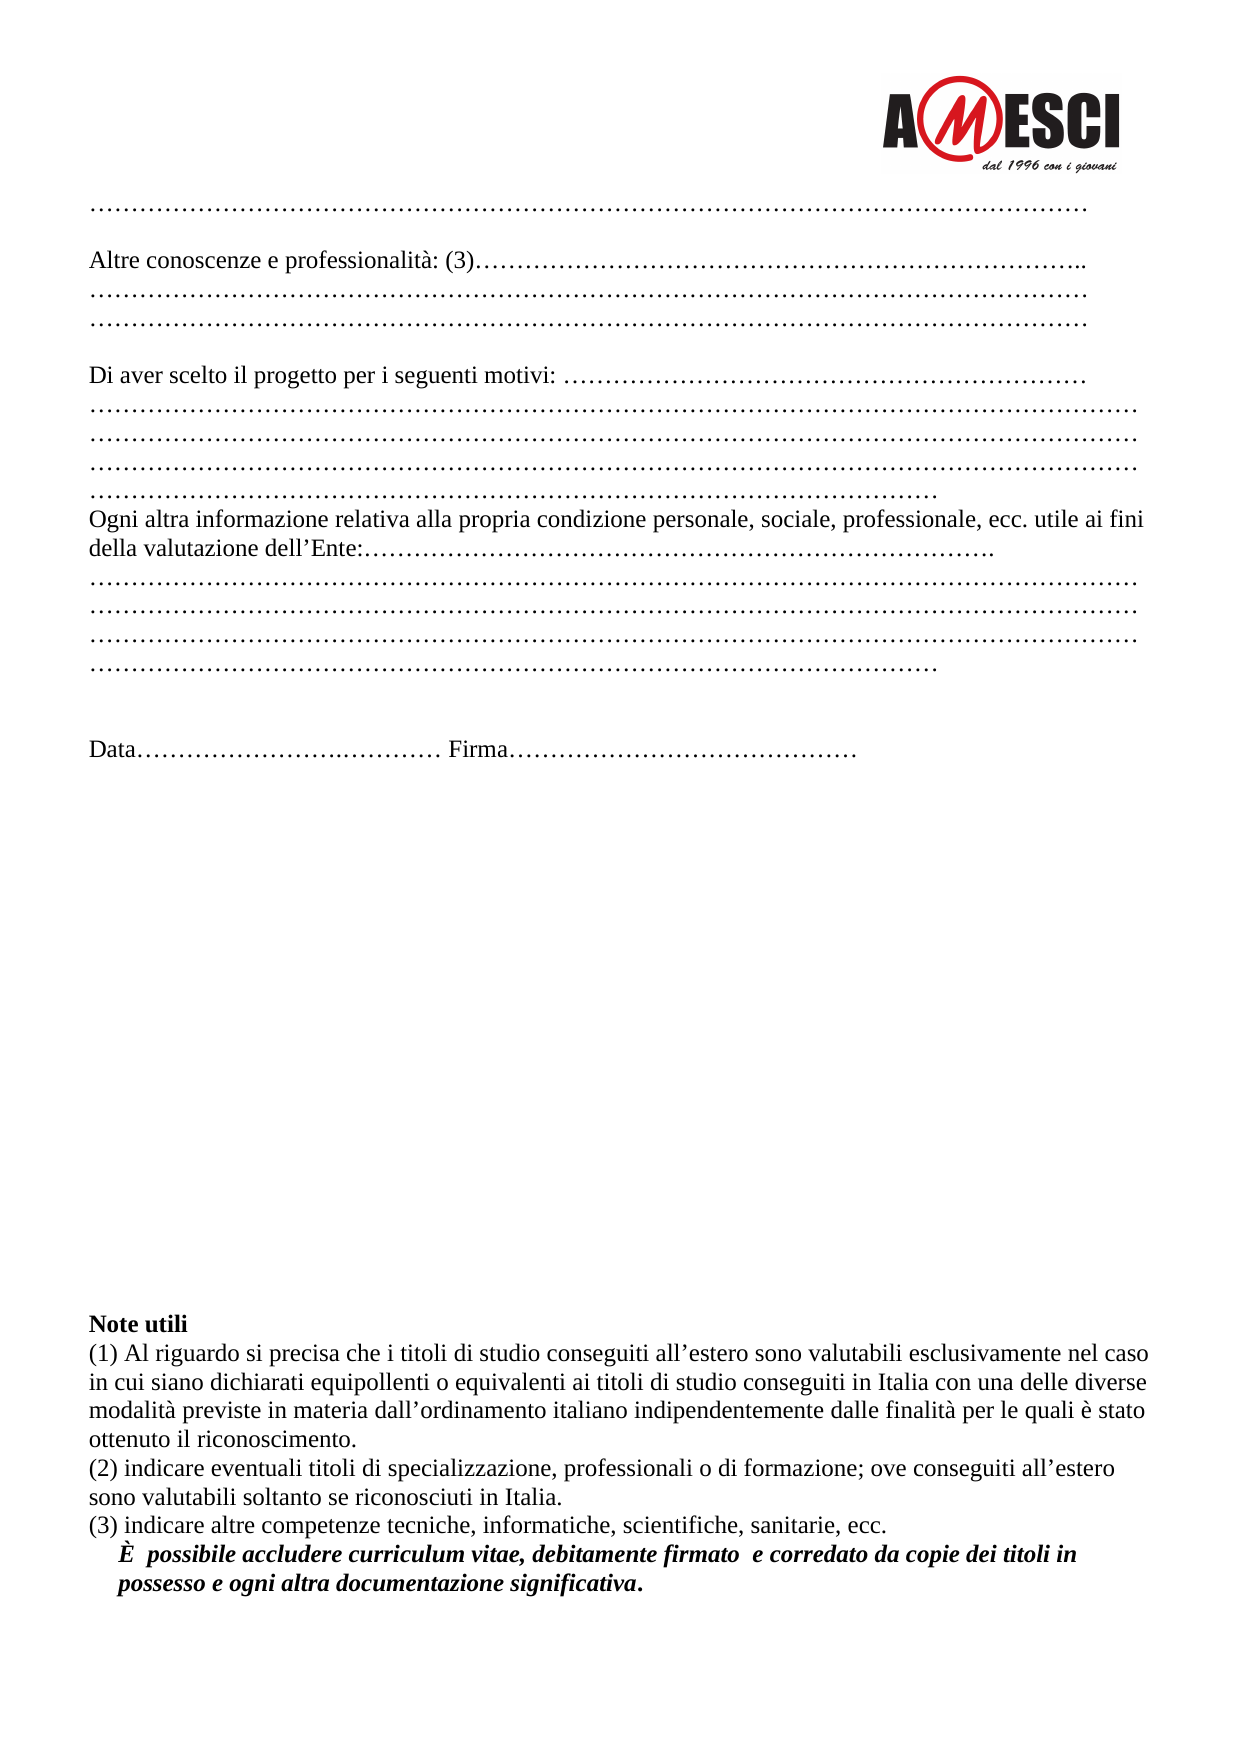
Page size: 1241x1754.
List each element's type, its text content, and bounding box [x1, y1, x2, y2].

text Ogni altra informazione relativa alla propria condizione personale, sociale, professionale, ecc. utile ai fini della valutazione dell’Ente:…………………………………………………………………. [88, 504, 1152, 562]
text (3) indicare altre competenze tecniche, informatiche, scientifiche, sanitarie, ecc. [88, 1511, 1152, 1539]
text Data…………………….………… Firma…………………………………… [88, 734, 1152, 763]
text Altre conoscenze e professionalità: (3)……………………………………………………………….. [88, 246, 1152, 274]
text ………………………………………………………………………………………………………… [88, 274, 1152, 303]
text ………………………………………………………………………………………………………… [88, 188, 1152, 217]
text (2) indicare eventuali titoli di specializzazione, professionali o di formazione; ove conseguiti all’estero sono valutabili soltanto se riconosciuti in Italia. [88, 1453, 1152, 1511]
text È possibile accludere curriculum vitae, debitamente firmato e corredato da copie dei titoli in possesso e ogni altra documentazione significativa. [118, 1539, 1122, 1597]
text ………………………………………………………………………………………………………………………………………………………………………………………………………………………………………………………………………………………………………………………………………………………………………………………………………………………………………… [88, 562, 1152, 677]
text ………………………………………………………………………………………………………… [88, 303, 1152, 332]
text Di aver scelto il progetto per i seguenti motivi: ……………………………………………………… ………………………………………………………………………………………………………………………………………………………………………………………………………………………………………………………………………………………………………………………………………………………………………………………………………………………………………… [88, 361, 1152, 504]
text Note utili [88, 1309, 1152, 1338]
picture [880, 73, 1123, 174]
text (1) Al riguardo si precisa che i titoli di studio conseguiti all’estero sono valutabili esclusivamente nel caso in cui siano dichiarati equipollenti o equivalenti ai titoli di studio conseguiti in Italia con una delle diverse modalità previste in materia dall’ordinamento italiano indipendentemente dalle finalità per le quali è stato ottenuto il riconoscimento. [88, 1338, 1152, 1453]
